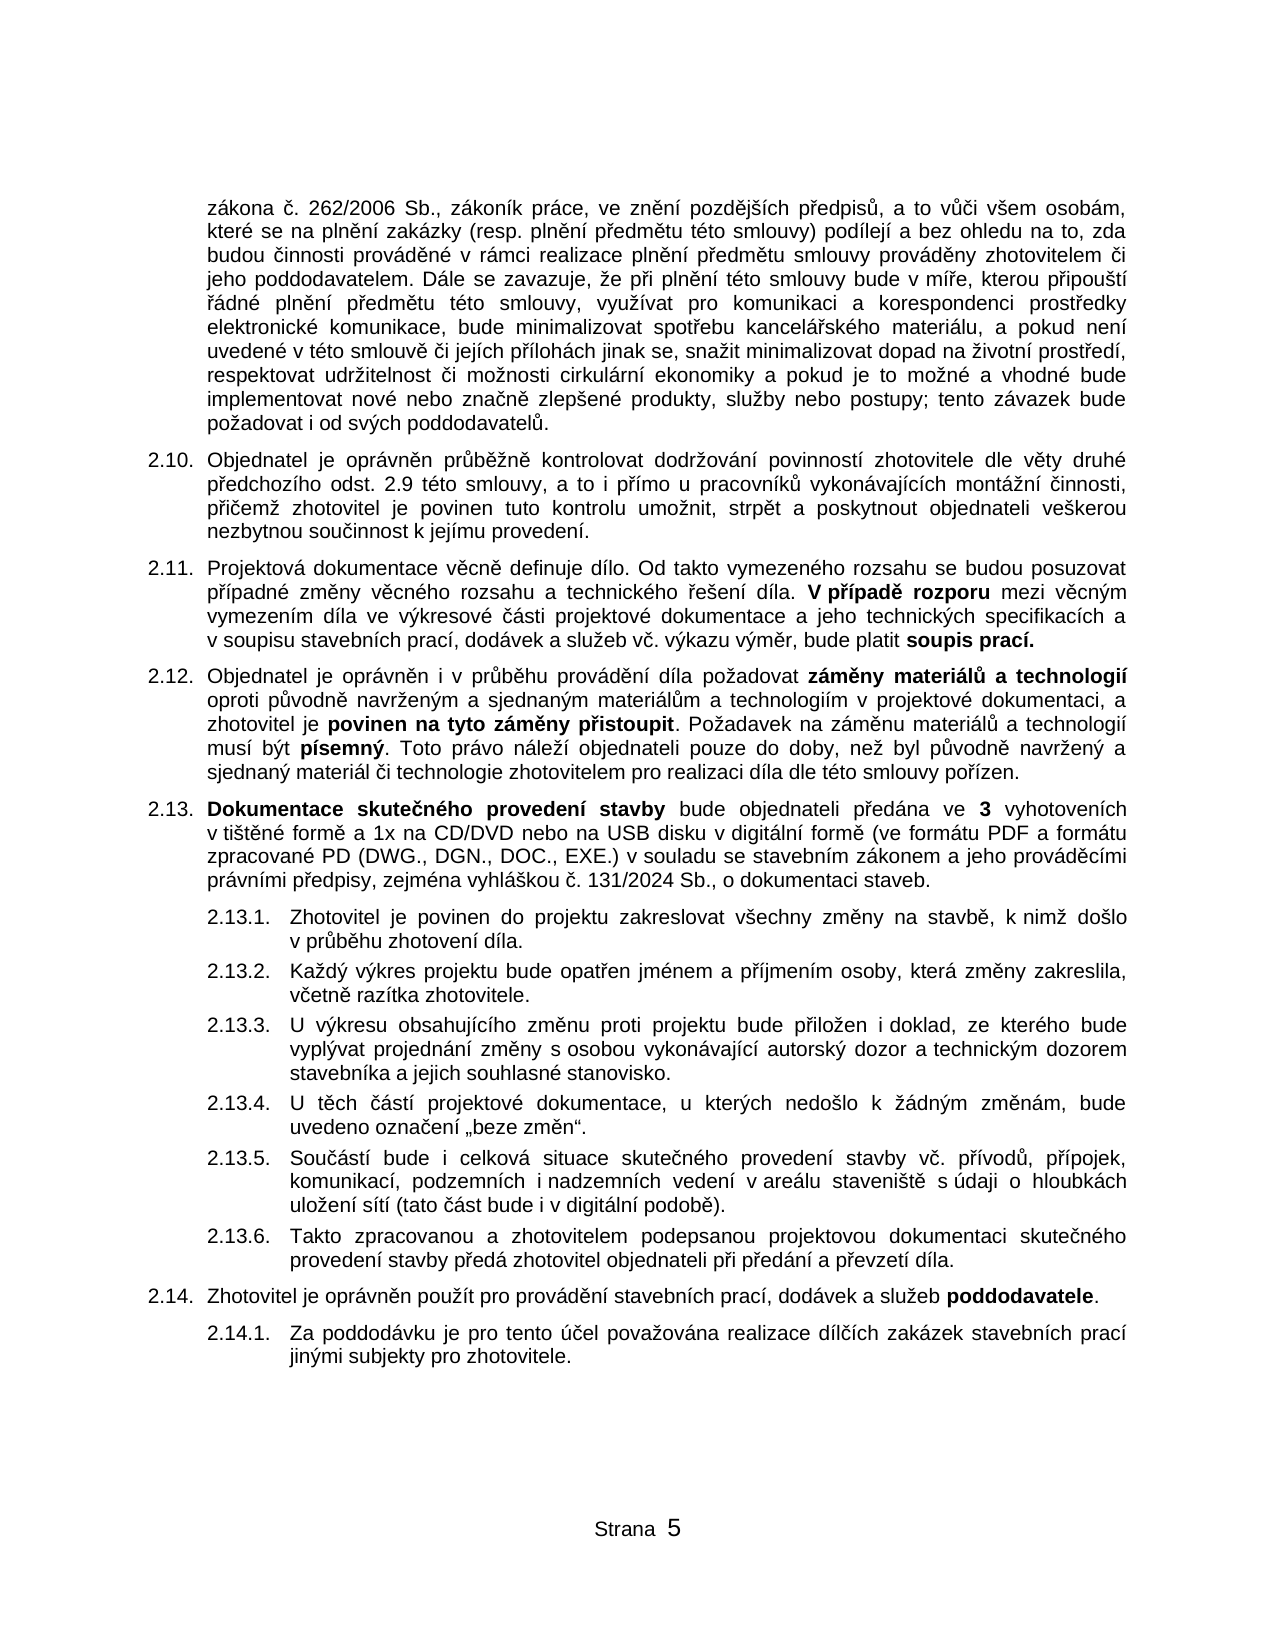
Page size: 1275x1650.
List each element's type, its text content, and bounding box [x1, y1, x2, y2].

text Projektová dokumentace věcně definuje dílo. Od takto vymezeného rozsahu se budou posuzovat případné změny věcného rozsahu a technického řešení díla. V případě rozporu mezi věcným vymezením díla ve výkresové části projektové dokumentace a jeho technických specifikacích a v soupisu stavebních prací, dodávek a služeb vč. výkazu výměr, bude platit soupis prací. [148, 556, 1127, 652]
text Každý výkres projektu bude opatřen jménem a příjmením osoby, která změny zakreslila, včetně razítka zhotovitele. [207, 959, 1127, 1007]
text Takto zpracovanou a zhotovitelem podepsanou projektovou dokumentaci skutečného provedení stavby předá zhotovitel objednateli při předání a převzetí díla. [207, 1223, 1127, 1271]
text Zhotovitel je oprávněn použít pro provádění stavebních prací, dodávek a služeb poddodavatele. [148, 1284, 1127, 1308]
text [148, 195, 1127, 435]
text Za poddodávku je pro tento účel považována realizace dílčích zakázek stavebních prací jinými subjekty pro zhotovitele. [207, 1320, 1127, 1368]
text U výkresu obsahujícího změnu proti projektu bude přiložen i doklad, ze kterého bude vyplývat projednání změny s osobou vykonávající autorský dozor a technickým dozorem stavebníka a jejich souhlasné stanovisko. [207, 1013, 1127, 1085]
text Dokumentace skutečného provedení stavby bude objednateli předána ve 3 vyhotoveních v tištěné formě a 1x na CD/DVD nebo na USB disku v digitální formě (ve formátu PDF a formátu zpracované PD (DWG., DGN., DOC., EXE.) v souladu se stavebním zákonem a jeho prováděcími právními předpisy, zejména vyhláškou č. 131/2024 Sb., o dokumentaci staveb. [148, 796, 1127, 892]
text Součástí bude i celková situace skutečného provedení stavby vč. přívodů, přípojek, komunikací, podzemních i nadzemních vedení v areálu staveniště s údaji o hloubkách uložení sítí (tato část bude i v digitální podobě). [207, 1145, 1127, 1217]
text Zhotovitel je povinen do projektu zakreslovat všechny změny na stavbě, k nimž došlo v průběhu zhotovení díla. [207, 905, 1127, 953]
text Objednatel je oprávněn průběžně kontrolovat dodržování povinností zhotovitele dle věty druhé předchozího odst. 2.9 této smlouvy, a to i přímo u pracovníků vykonávajících montážní činnosti, přičemž zhotovitel je povinen tuto kontrolu umožnit, strpět a poskytnout objednateli veškerou nezbytnou součinnost k jejímu provedení. [148, 447, 1127, 543]
text Objednatel je oprávněn i v průběhu provádění díla požadovat záměny materiálů a technologií oproti původně navrženým a sjednaným materiálům a technologiím v projektové dokumentaci, a zhotovitel je povinen na tyto záměny přistoupit. Požadavek na záměnu materiálů a technologií musí být písemný. Toto právo náleží objednateli pouze do doby, než byl původně navržený a sjednaný materiál či technologie zhotovitelem pro realizaci díla dle této smlouvy pořízen. [148, 664, 1127, 784]
text U těch částí projektové dokumentace, u kterých nedošlo k žádným změnám, bude uvedeno označení „beze změn“. [207, 1091, 1127, 1139]
